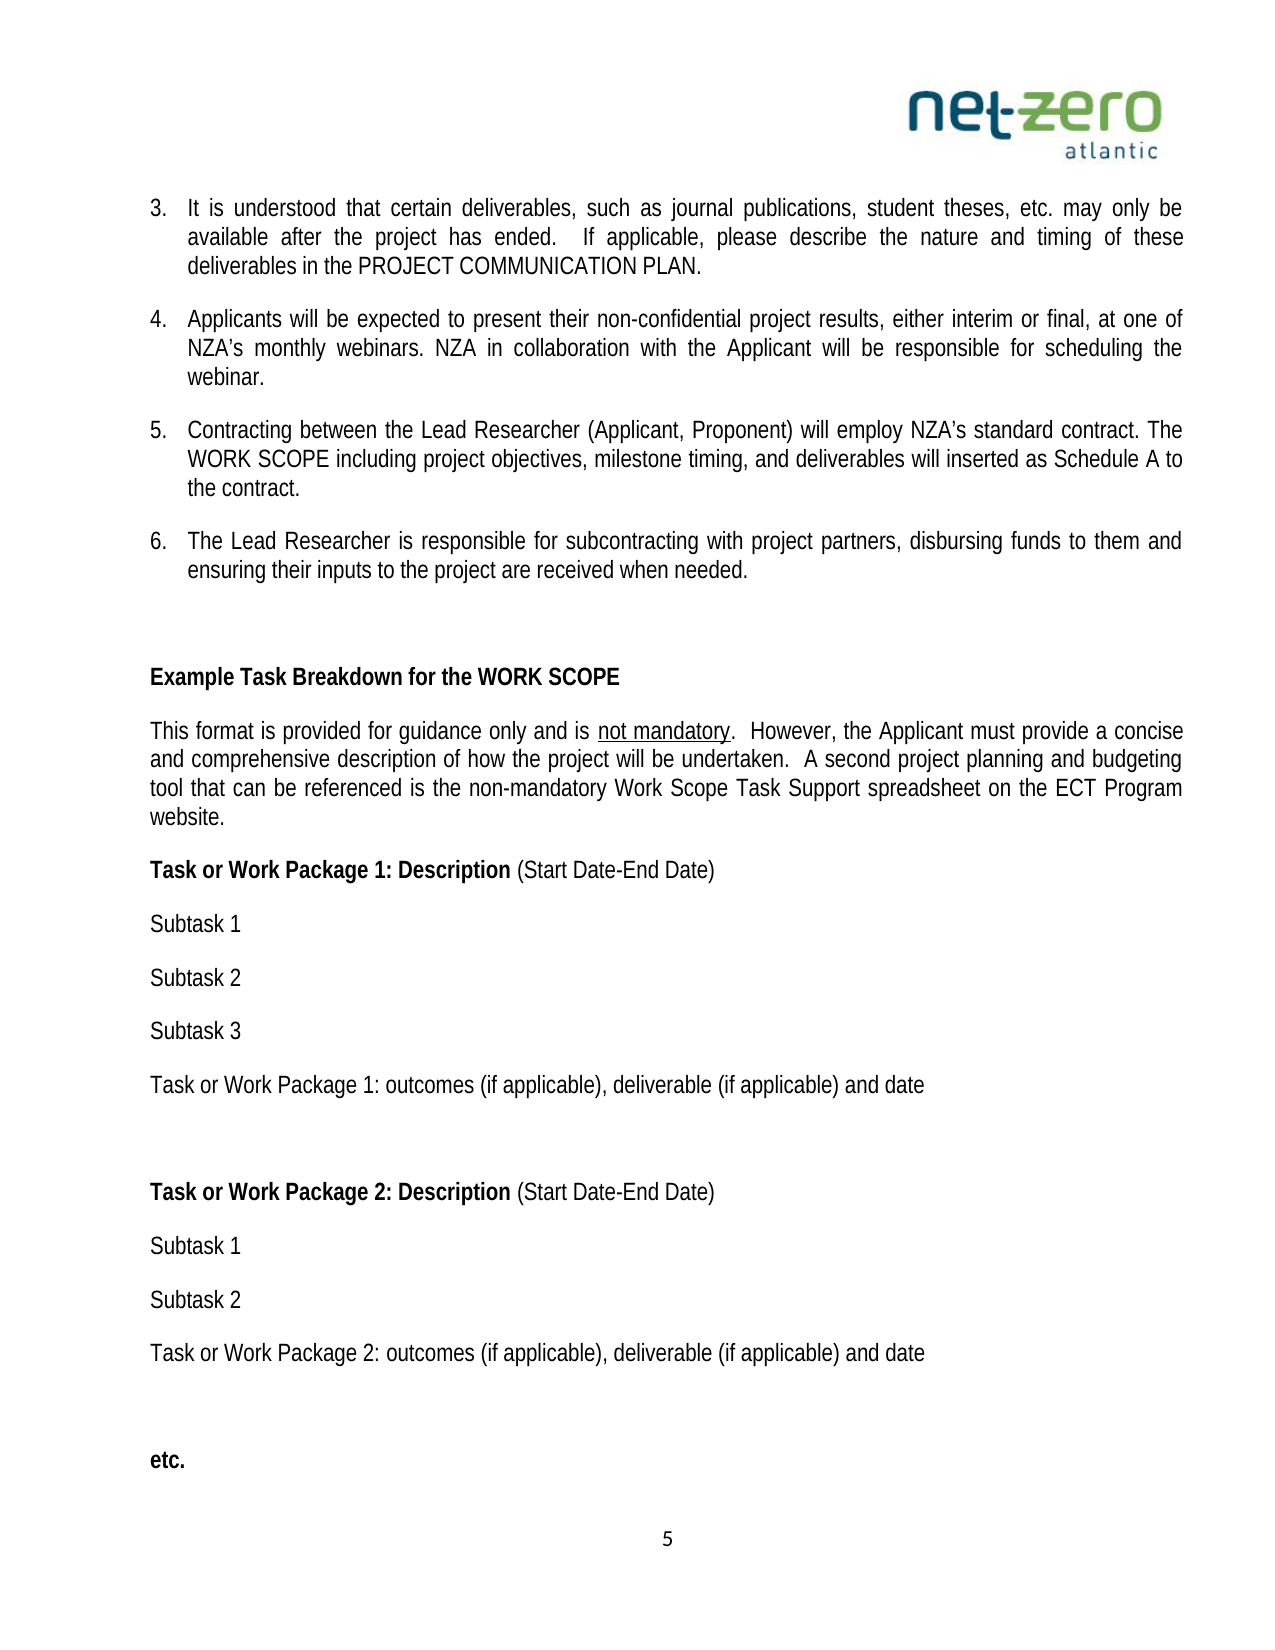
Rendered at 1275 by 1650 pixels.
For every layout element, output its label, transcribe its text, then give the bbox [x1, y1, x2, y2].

text Example Task Breakdown for the WORK SCOPE [150, 662, 1185, 691]
text etc. [150, 1446, 1185, 1474]
text Task or Work Package 2: Description (Start Date-End Date) [150, 1177, 1185, 1206]
text Task or Work Package 1: Description (Start Date-End Date) [150, 855, 1185, 884]
text Task or Work Package 1: outcomes (if applicable), deliverable (if applicable) and date [150, 1070, 1185, 1099]
list Applicants will be expected to present their non-confidential project results, either interim or final, at one of NZA’s monthly webinars. NZA in collaboration with the Applicant will be responsible for scheduling the webinar. [150, 304, 1185, 390]
list The Lead Researcher is responsible for subcontracting with project partners, disbursing funds to them and ensuring their inputs to the project are received when needed. [150, 526, 1185, 583]
list Contracting between the Lead Researcher (Applicant, Proponent) will employ NZA’s standard contract. The WORK SCOPE including project objectives, milestone timing, and deliverables will inserted as Schedule A to the contract. [150, 415, 1185, 501]
text Subtask 2 [150, 963, 1185, 991]
text Subtask 1 [150, 909, 1185, 938]
picture [882, 75, 1185, 166]
text Subtask 3 [150, 1016, 1185, 1045]
text Subtask 1 [150, 1231, 1185, 1259]
list It is understood that certain deliverables, such as journal publications, student theses, etc. may only be available after the project has ended. If applicable, please describe the nature and timing of these deliverables in the PROJECT COMMUNICATION PLAN. [150, 193, 1185, 279]
text This format is provided for guidance only and is not mandatory. However, the Applicant must provide a concise and comprehensive description of how the project will be undertaken. A second project planning and budgeting tool that can be referenced is the non-mandatory Work Scope Task Support spreadsheet on the ECT Program website. [150, 716, 1185, 830]
text Task or Work Package 2: outcomes (if applicable), deliverable (if applicable) and date [150, 1338, 1185, 1367]
text Subtask 2 [150, 1284, 1185, 1313]
